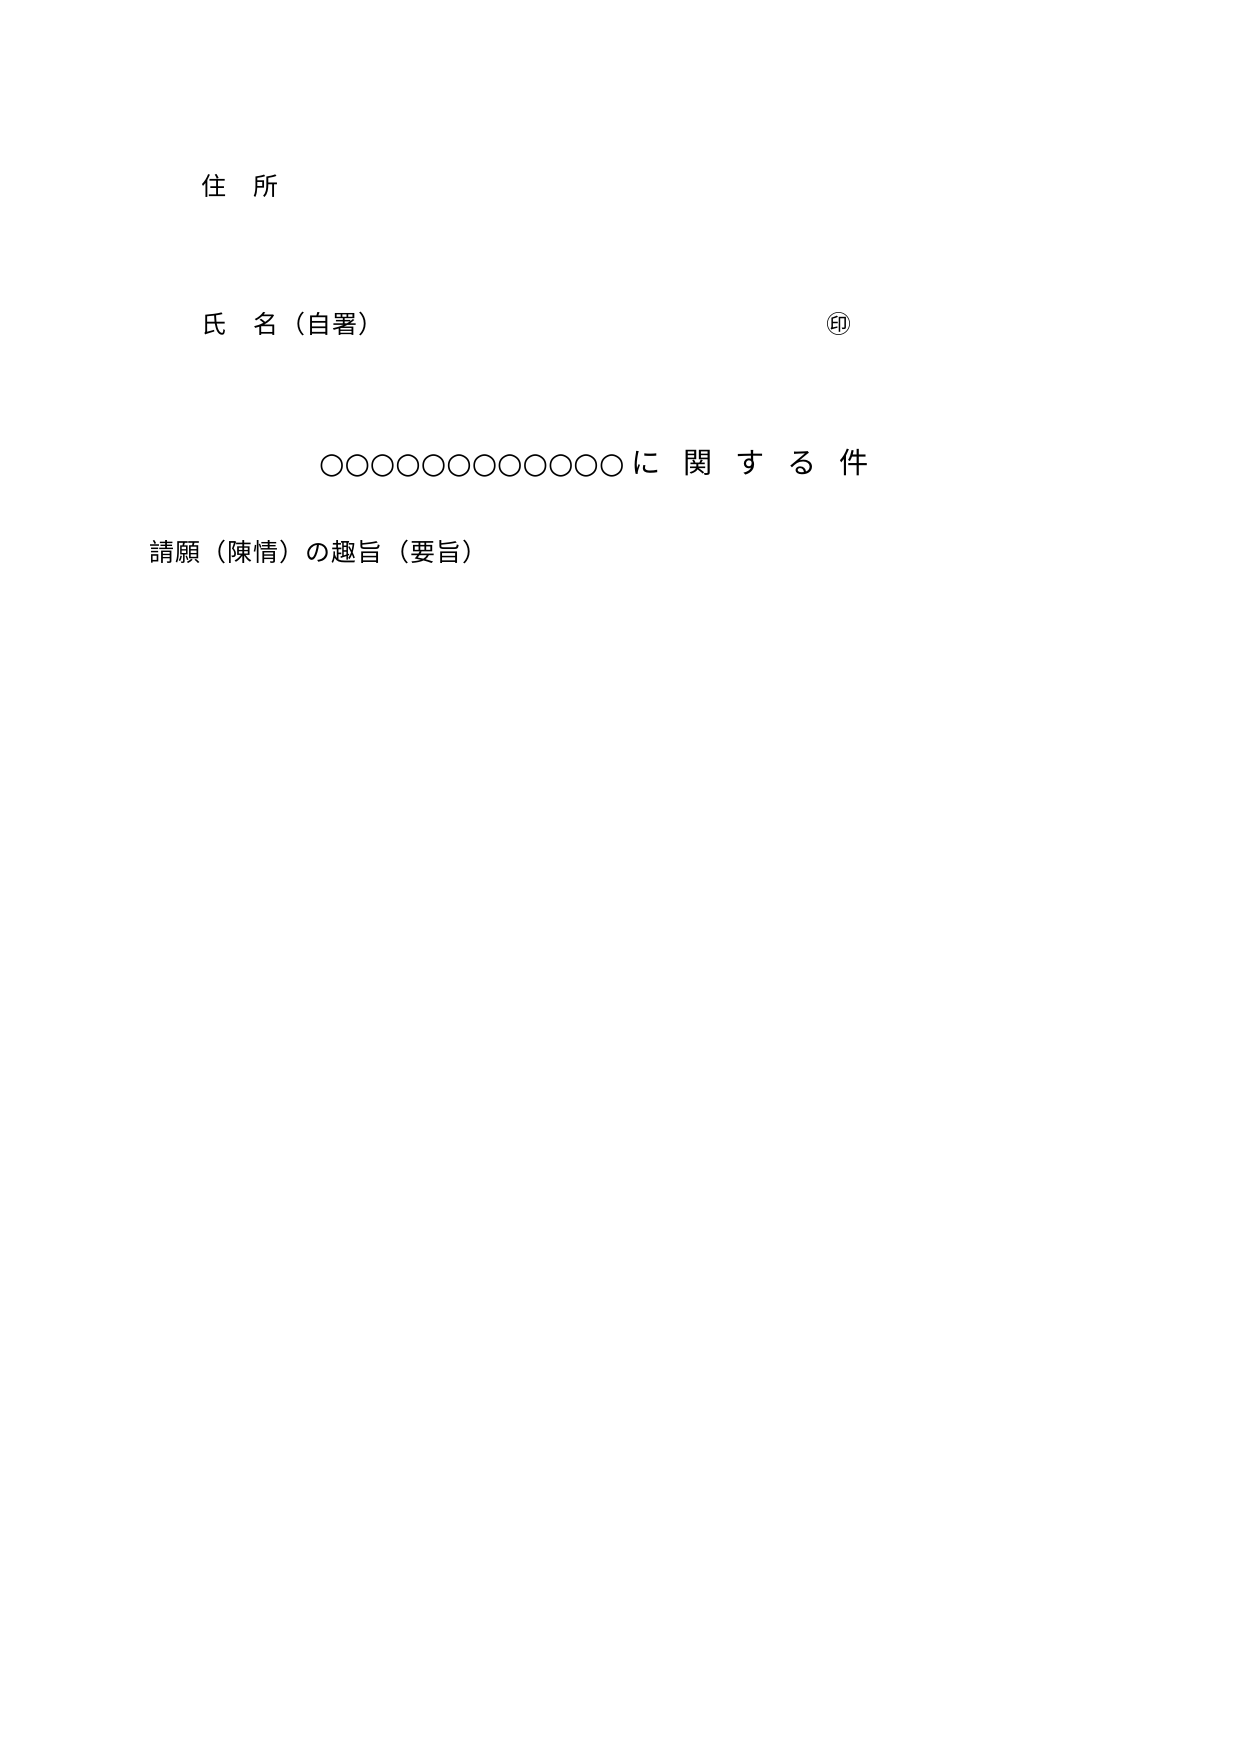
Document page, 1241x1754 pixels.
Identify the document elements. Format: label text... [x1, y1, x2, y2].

text 住 所 [97, 150, 1113, 219]
text 請願（陳情）の趣旨（要旨） [97, 517, 1113, 585]
text 氏 名（自署） ㊞ [97, 288, 1113, 357]
text ○○○○○○○○○○○○に関する件 [97, 427, 1113, 495]
